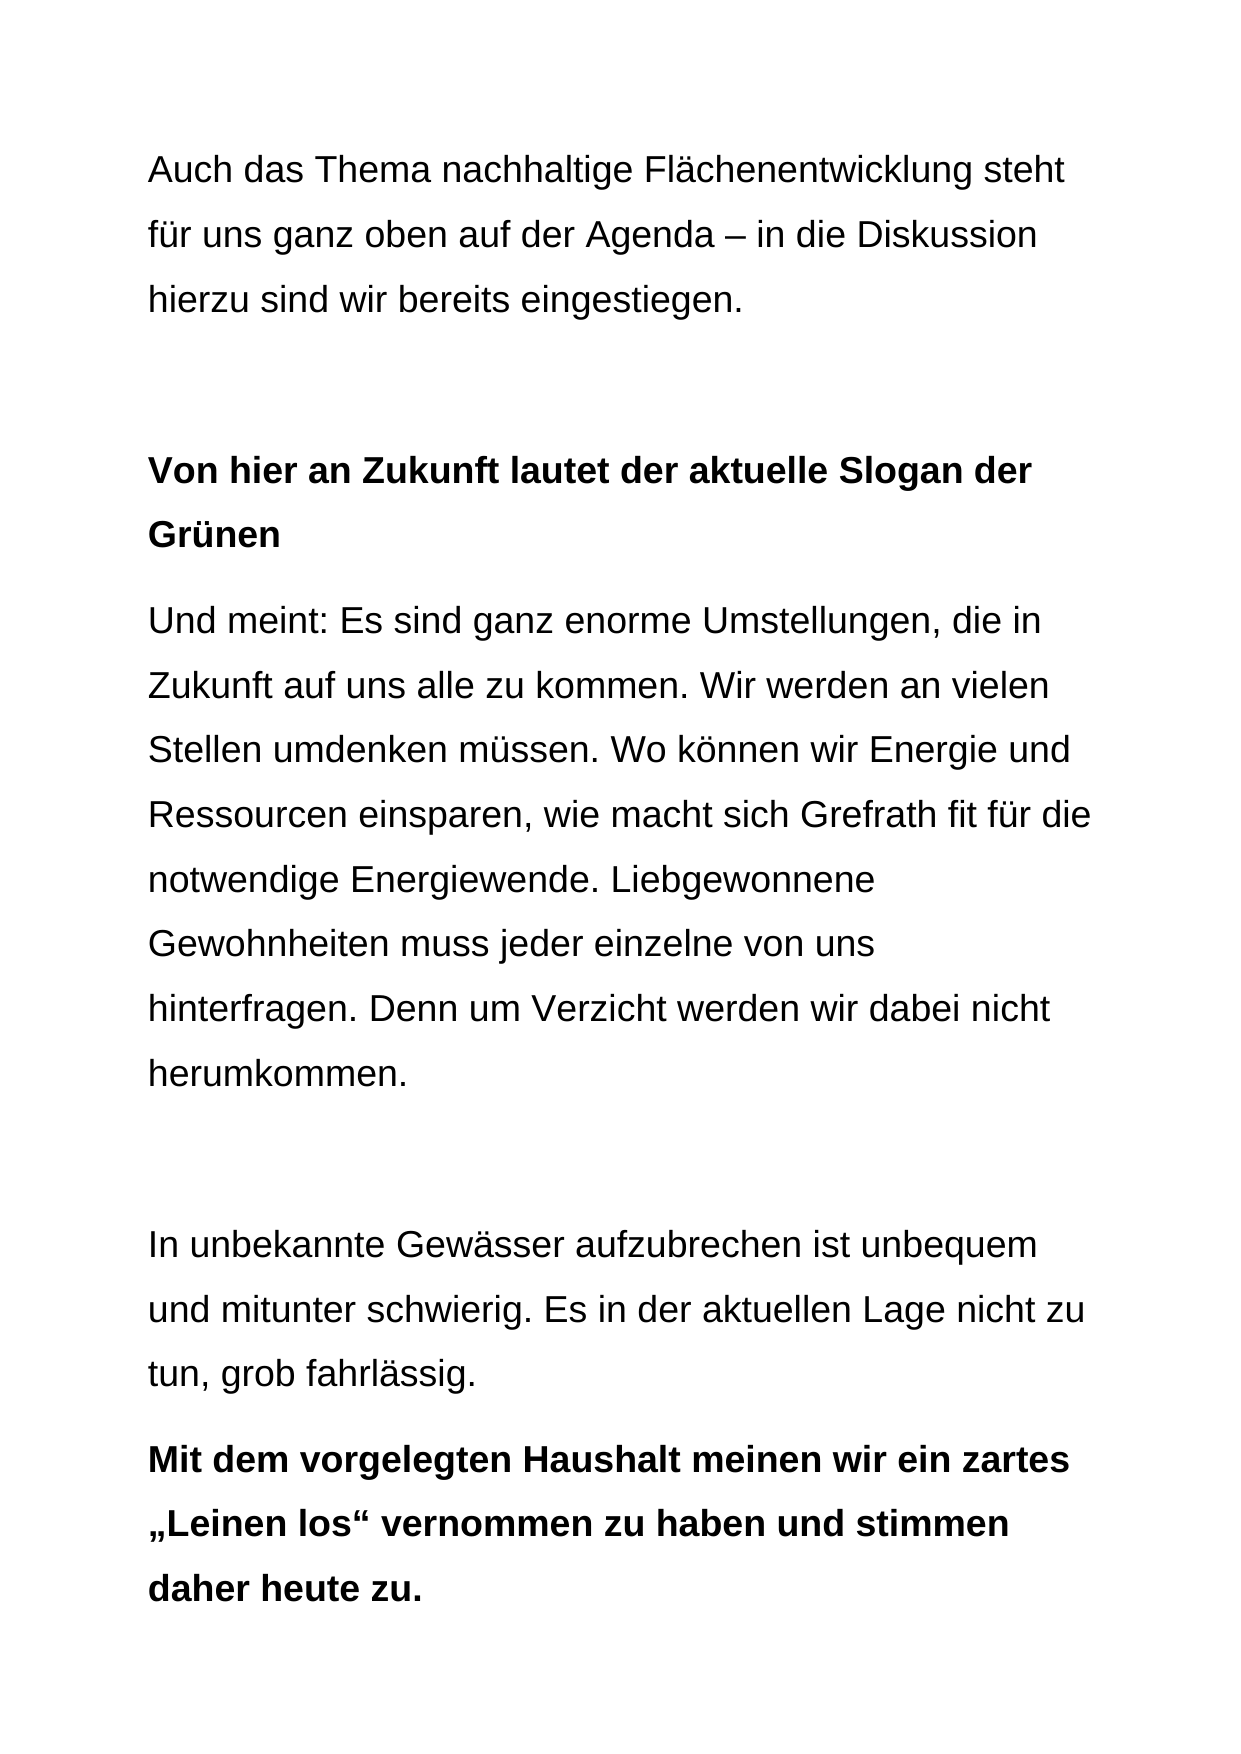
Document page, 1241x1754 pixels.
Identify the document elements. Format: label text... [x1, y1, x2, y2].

text Von hier an Zukunft lautet der aktuelle Slogan der Grünen [148, 448, 1093, 556]
text Auch das Thema nachhaltige Flächenentwicklung steht für uns ganz oben auf der Agenda – in die Diskussion hierzu sind wir bereits eingestiegen. [148, 148, 1093, 320]
text In unbekannte Gewässer aufzubrechen ist unbequem und mitunter schwierig. Es in der aktuellen Lage nicht zu tun, grob fahrlässig. [148, 1222, 1093, 1394]
text Mit dem vorgelegten Haushalt meinen wir ein zartes „Leinen los“ vernommen zu haben und stimmen daher heute zu. [148, 1437, 1093, 1609]
text Und meint: Es sind ganz enorme Umstellungen, die in Zukunft auf uns alle zu kommen. Wir werden an vielen Stellen umdenken müssen. Wo können wir Energie und Ressourcen einsparen, wie macht sich Grefrath fit für die notwendige Energiewende. Liebgewonnene Gewohnheiten muss jeder einzelne von uns hinterfragen. Denn um Verzicht werden wir dabei nicht herumkommen. [148, 598, 1093, 1094]
